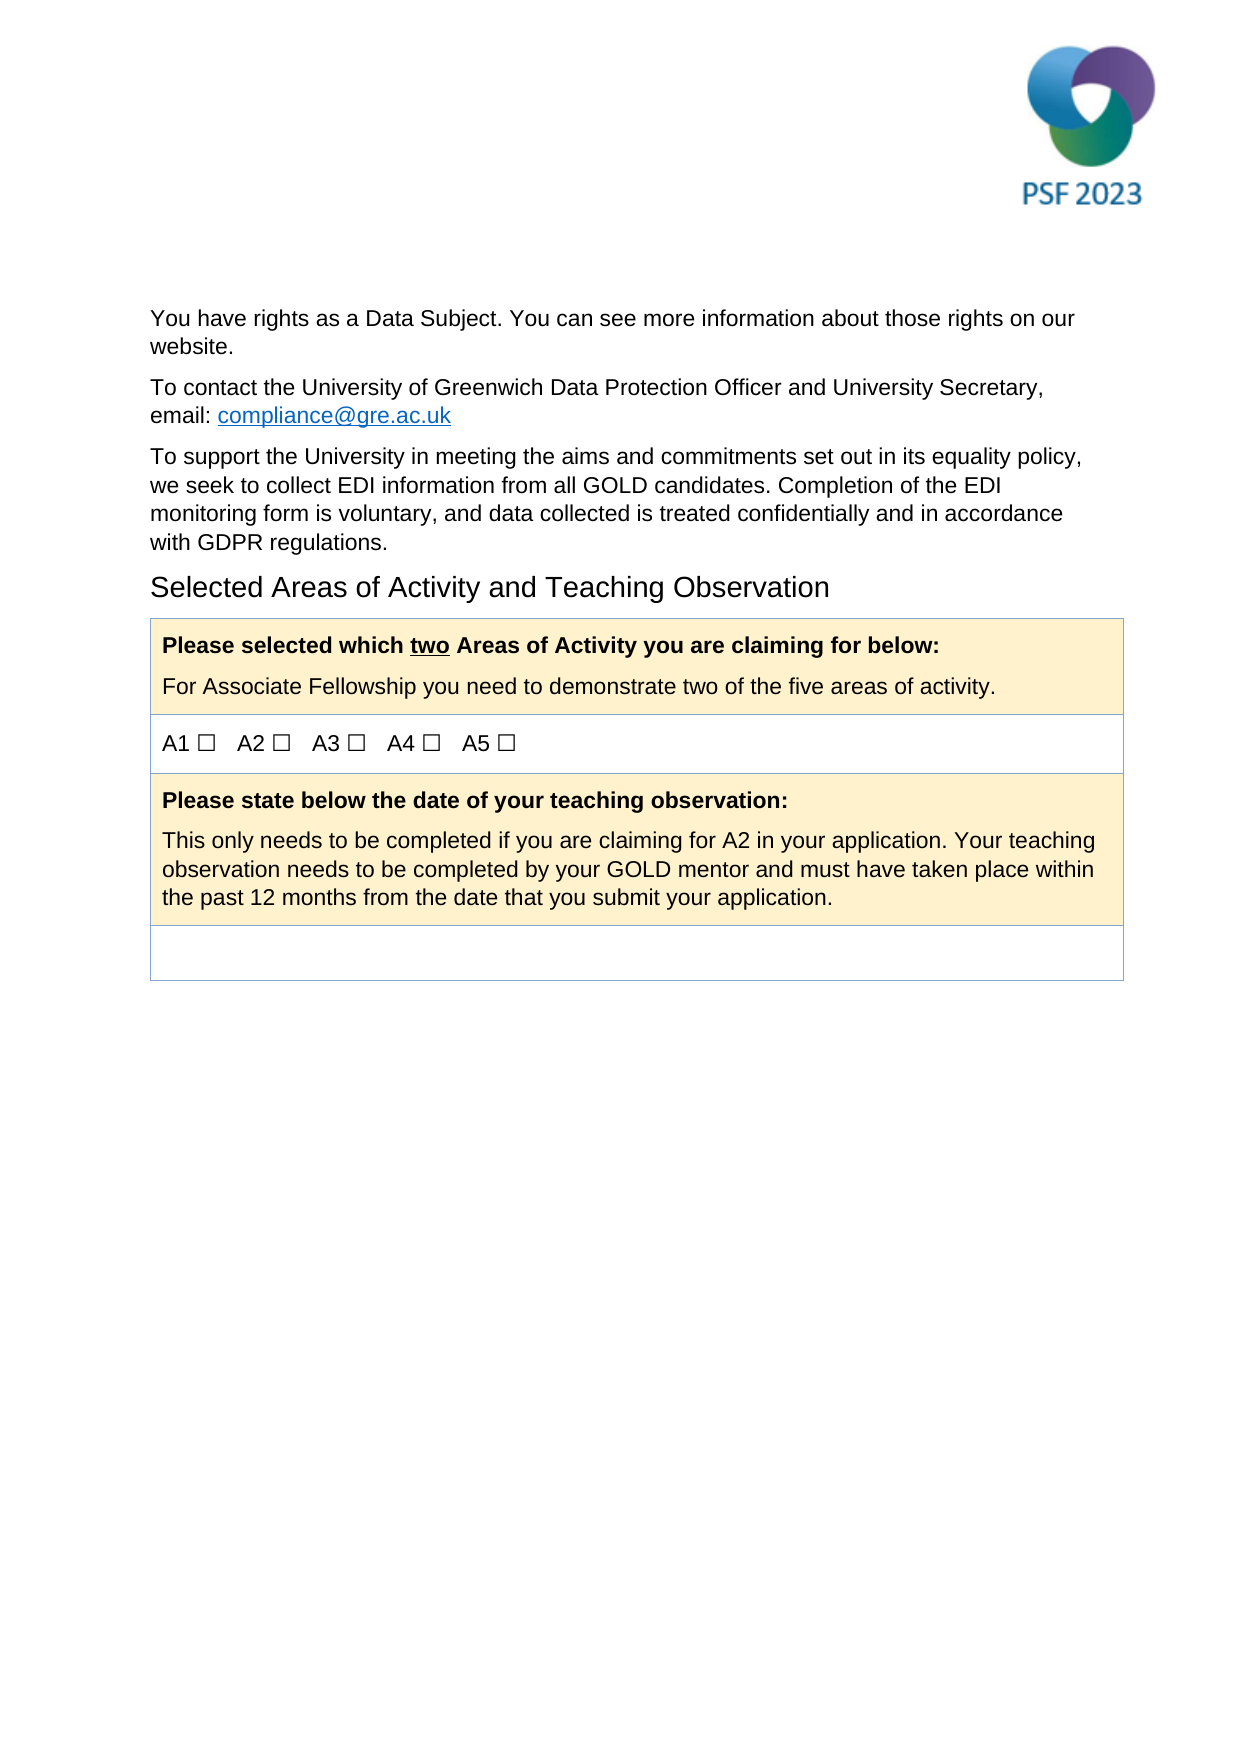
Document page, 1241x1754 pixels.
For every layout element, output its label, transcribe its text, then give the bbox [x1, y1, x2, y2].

table_cell [151, 926, 1123, 980]
table_cell Please state below the date of your teaching observation: This only needs to be completed if you are claiming for A2 in your application. Your teaching observation needs to be completed by your GOLD mentor and must have taken place within the past 12 months from the date that you submit your application. [151, 774, 1123, 925]
table_cell A1 A2 A3 A4 A5 [151, 715, 1123, 773]
subtitle Selected Areas of Activity and Teaching Observation [150, 569, 1090, 603]
table_header Please selected which two Areas of Activity you are claiming for below: For Associate Fellowship you need to demonstrate two of the five areas of activity. [151, 619, 1123, 714]
text To contact the University of Greenwich Data Protection Officer and University Secretary, email: compliance@gre.ac.uk [150, 374, 1090, 429]
picture [987, 32, 1190, 230]
text You have rights as a Data Subject. You can see more information about those rights on our website. [150, 304, 1090, 359]
text To support the University in meeting the aims and commitments set out in its equality policy, we seek to collect EDI information from all GOLD candidates. Completion of the EDI monitoring form is voluntary, and data collected is treated confidentially and in accordance with GDPR regulations. [150, 443, 1090, 555]
